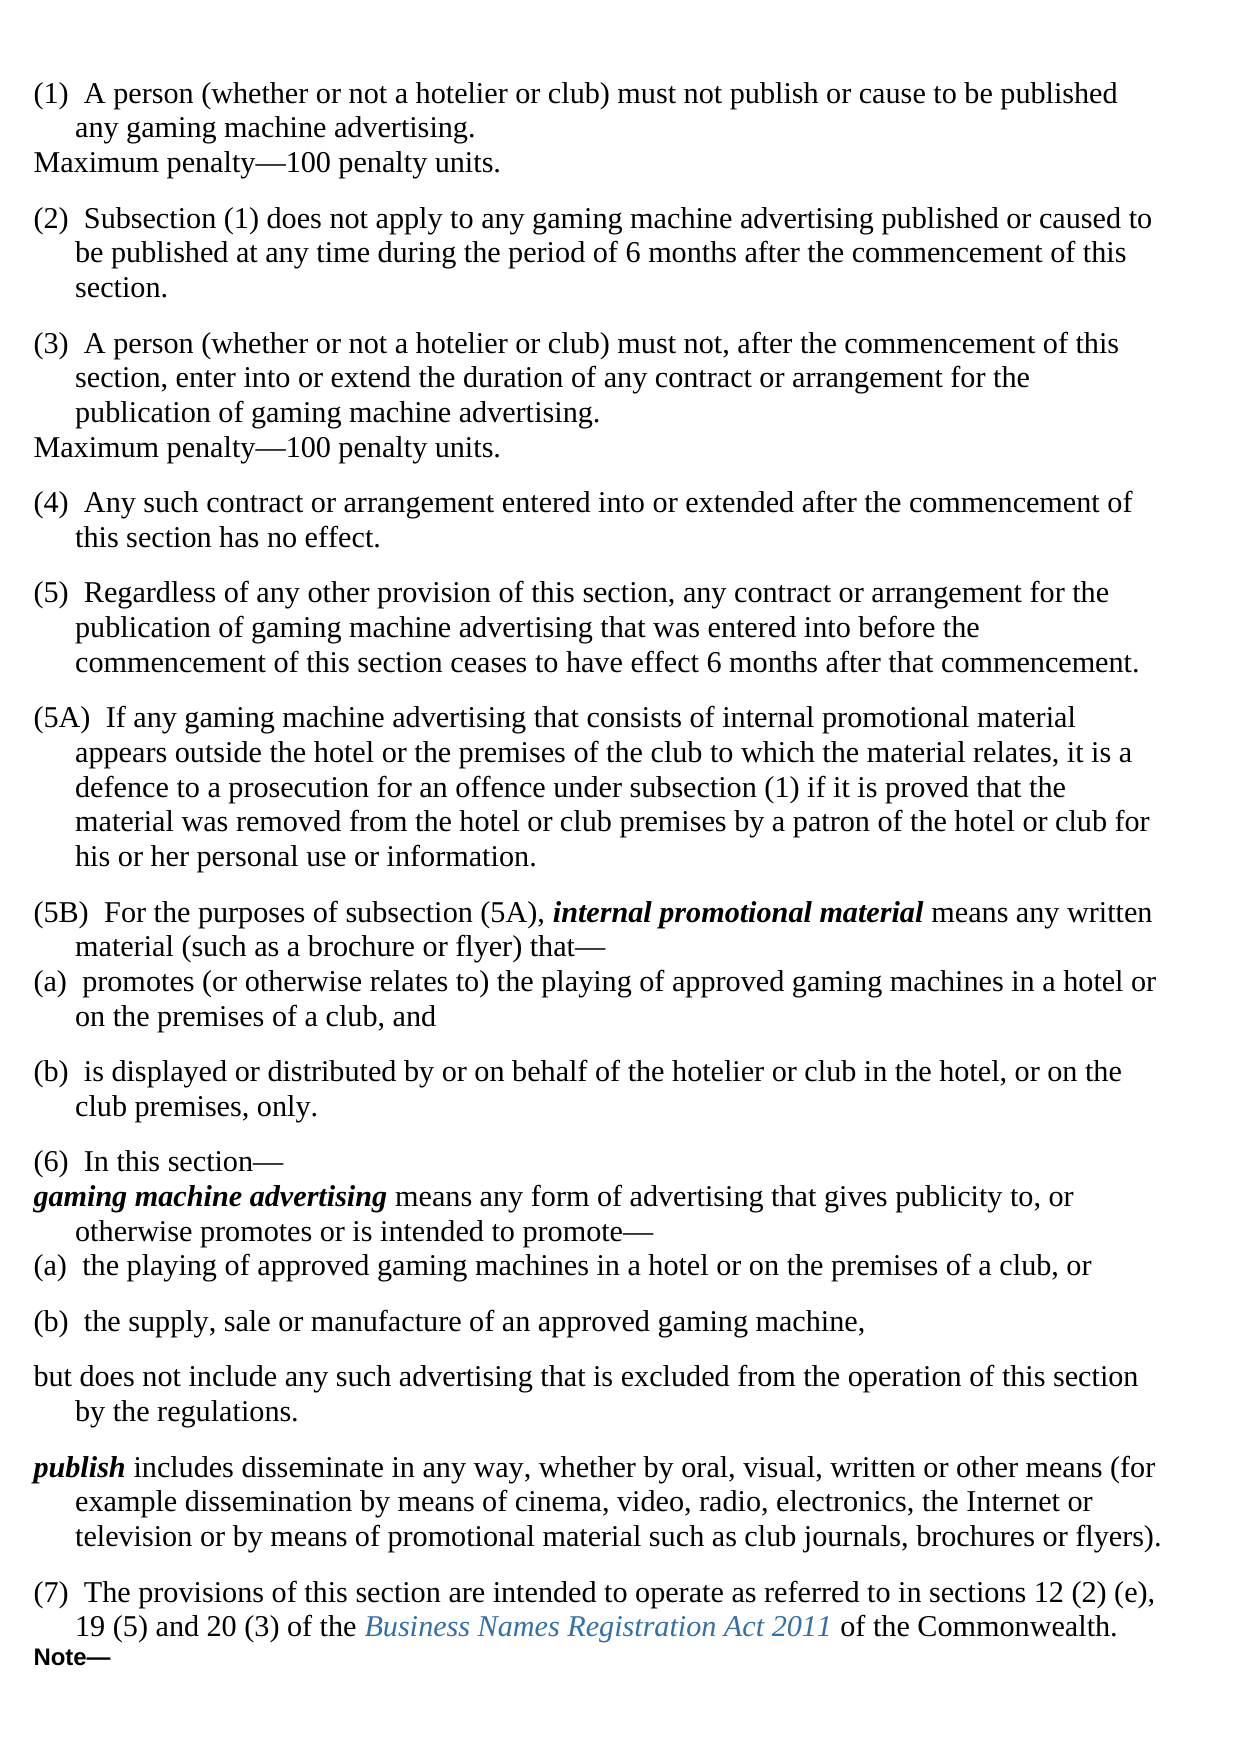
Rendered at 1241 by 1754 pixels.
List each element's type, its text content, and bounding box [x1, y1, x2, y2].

text (a) the playing of approved gaming machines in a hotel or on the premises of a club, or [33, 1248, 1165, 1282]
text (7) The provisions of this section are intended to operate as referred to in sections 12 (2) (e), 19 (5) and 20 (3) of the Business Names Registration Act 2011 of the Commonwealth. [33, 1574, 1165, 1643]
text gaming machine advertising means any form of advertising that gives publicity to, or otherwise promotes or is intended to promote— [33, 1178, 1165, 1248]
text (b) is displayed or distributed by or on behalf of the hotelier or club in the hotel, or on the club premises, only. [33, 1053, 1165, 1123]
text (5A) If any gaming machine advertising that consists of internal promotional material appears outside the hotel or the premises of the club to which the material relates, it is a defence to a prosecution for an offence under subsection (1) if it is proved that the material was removed from the hotel or club premises by a patron of the hotel or club for his or her personal use or information. [33, 699, 1165, 873]
text (5B) For the purposes of subsection (5A), internal promotional material means any written material (such as a brochure or flyer) that— [33, 894, 1165, 963]
text Maximum penalty—100 penalty units. [33, 429, 1165, 463]
text (2) Subsection (1) does not apply to any gaming machine advertising published or caused to be published at any time during the period of 6 months after the commencement of this section. [33, 200, 1165, 304]
text (1) A person (whether or not a hotelier or club) must not publish or cause to be published any gaming machine advertising. [33, 75, 1165, 144]
text publish includes disseminate in any way, whether by oral, visual, written or other means (for example dissemination by means of cinema, video, radio, electronics, the Internet or television or by means of promotional material such as club journals, brochures or flyers). [33, 1449, 1165, 1553]
text (b) the supply, sale or manufacture of an approved gaming machine, [33, 1303, 1165, 1338]
text (4) Any such contract or arrangement entered into or extended after the commencement of this section has no effect. [33, 484, 1165, 554]
text (5) Regardless of any other provision of this section, any contract or arrangement for the publication of gaming machine advertising that was entered into before the commencement of this section ceases to have effect 6 months after that commencement. [33, 574, 1165, 679]
text (3) A person (whether or not a hotelier or club) must not, after the commencement of this section, enter into or extend the duration of any contract or arrangement for the publication of gaming machine advertising. [33, 325, 1165, 429]
text but does not include any such advertising that is excluded from the operation of this section by the regulations. [33, 1359, 1165, 1428]
text (a) promotes (or otherwise relates to) the playing of approved gaming machines in a hotel or on the premises of a club, and [33, 963, 1165, 1032]
text (6) In this section— [33, 1143, 1165, 1178]
text Note— [33, 1643, 1165, 1671]
text Maximum penalty—100 penalty units. [33, 144, 1165, 179]
